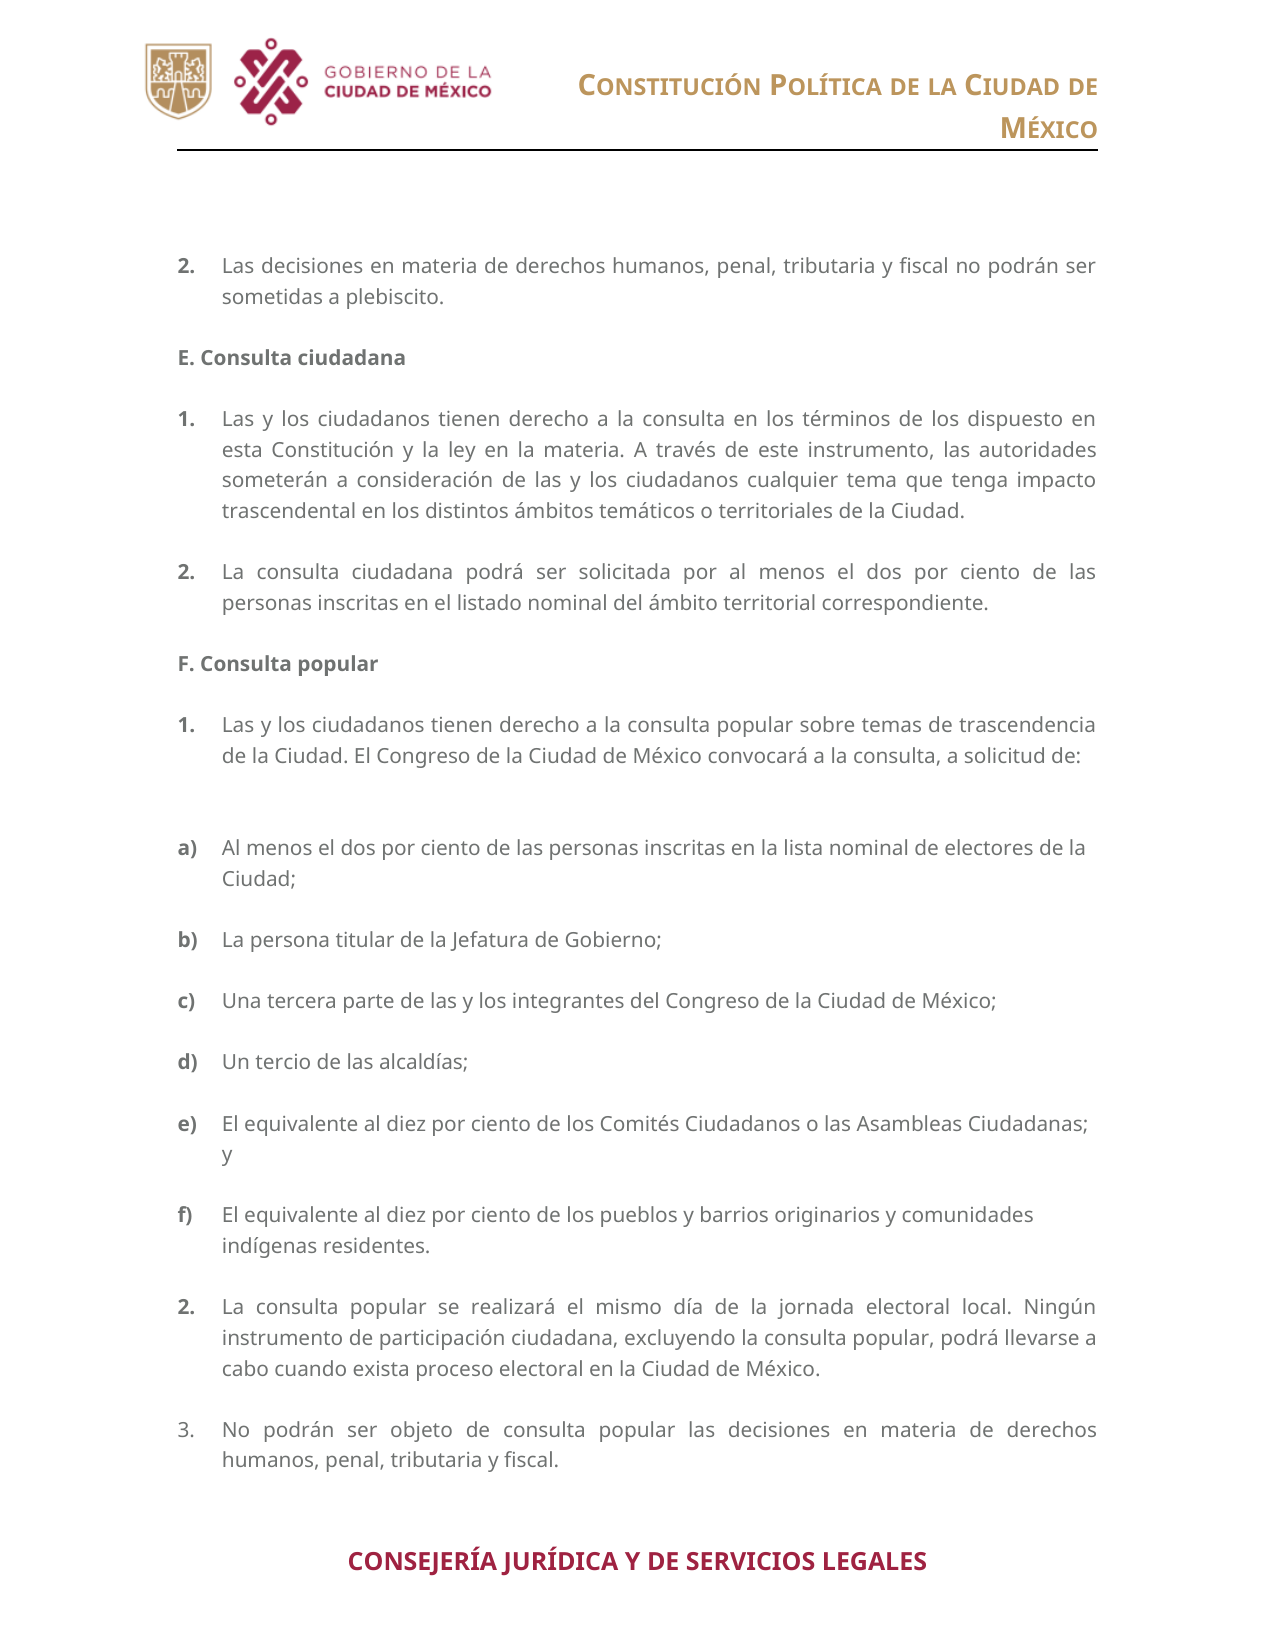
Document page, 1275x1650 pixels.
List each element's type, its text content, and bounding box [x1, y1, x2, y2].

text E. Consulta ciudadana [177, 343, 1098, 371]
text 1. Las y los ciudadanos tienen derecho a la consulta en los términos de los dispuesto en esta Constitución y la ley en la materia. A través de este instrumento, las autoridades someterán a consideración de las y los ciudadanos cualquier tema que tenga impacto trascendental en los distintos ámbitos temáticos o territoriales de la Ciudad. [177, 404, 1098, 524]
text f) El equivalente al diez por ciento de los pueblos y barrios originarios y comunidades indígenas residentes. [177, 1201, 1098, 1259]
text a) Al menos el dos por ciento de las personas inscritas en la lista nominal de electores de la Ciudad; [177, 833, 1098, 892]
text 3. No podrán ser objeto de consulta popular las decisiones en materia de derechos humanos, penal, tributaria y fiscal. [177, 1415, 1098, 1474]
text d) Un tercio de las alcaldías; [177, 1047, 1098, 1076]
text F. Consulta popular [177, 649, 1098, 678]
text 2. La consulta popular se realizará el mismo día de la jornada electoral local. Ningún instrumento de participación ciudadana, excluyendo la consulta popular, podrá llevarse a cabo cuando exista proceso electoral en la Ciudad de México. [177, 1292, 1098, 1382]
text b) La persona titular de la Jefatura de Gobierno; [177, 925, 1098, 953]
picture [132, 29, 503, 136]
text e) El equivalente al diez por ciento de los Comités Ciudadanos o las Asambleas Ciudadanas; y [177, 1109, 1098, 1168]
text 2. Las decisiones en materia de derechos humanos, penal, tributaria y fiscal no podrán ser sometidas a plebiscito. [177, 251, 1098, 310]
text 2. La consulta ciudadana podrá ser solicitada por al menos el dos por ciento de las personas inscritas en el listado nominal del ámbito territorial correspondiente. [177, 557, 1098, 616]
text 1. Las y los ciudadanos tienen derecho a la consulta popular sobre temas de trascendencia de la Ciudad. El Congreso de la Ciudad de México convocará a la consulta, a solicitud de: [177, 711, 1098, 769]
text c) Una tercera parte de las y los integrantes del Congreso de la Ciudad de México; [177, 986, 1098, 1014]
